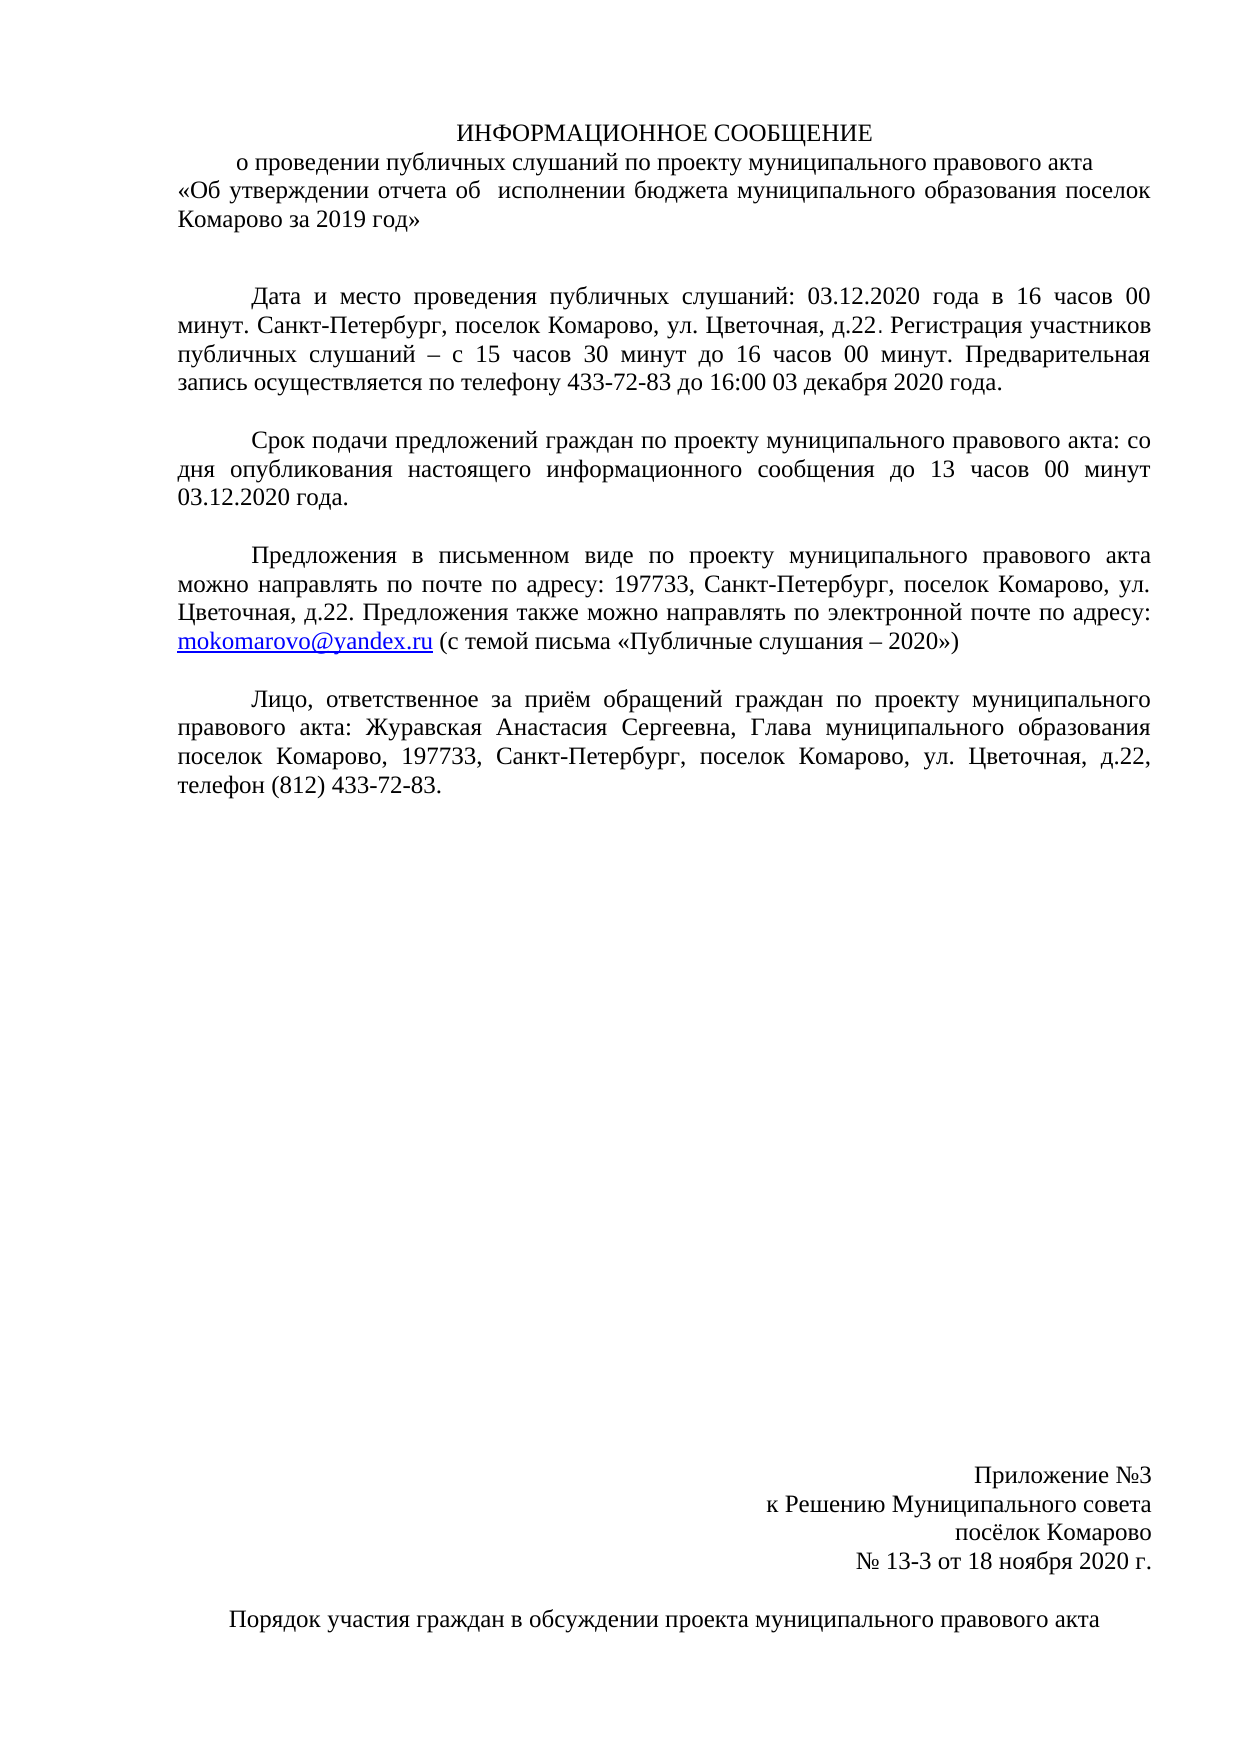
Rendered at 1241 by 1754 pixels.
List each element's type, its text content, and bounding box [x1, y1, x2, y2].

text Порядок участия граждан в обсуждении проекта муниципального правового акта [177, 1604, 1152, 1632]
text посёлок Комарово [177, 1517, 1152, 1546]
text к Решению Муниципального совета [177, 1489, 1152, 1517]
text Приложение №3 [177, 1460, 1152, 1489]
text «Об утверждении отчета об исполнении бюджета муниципального образования поселок Комарово за 2019 год» [177, 176, 1152, 233]
text Дата и место проведения публичных слушаний: 03.12.2020 года в 16 часов 00 минут. Санкт-Петербург, поселок Комарово, ул. Цветочная, д.22. Регистрация участников публичных слушаний – с 15 часов 30 минут до 16 часов 00 минут. Предварительная запись осуществляется по телефону 433-72-83 до 16:00 03 декабря 2020 года. [177, 281, 1152, 396]
text ИНФОРМАЦИОННОЕ СООБЩЕНИЕ о проведении публичных слушаний по проекту муниципального правового акта [177, 118, 1152, 176]
text № 13-3 от 18 ноября 2020 г. [177, 1546, 1152, 1575]
text Предложения в письменном виде по проекту муниципального правового акта можно направлять по почте по адресу: 197733, Санкт-Петербург, поселок Комарово, ул. Цветочная, д.22. Предложения также можно направлять по электронной почте по адресу: mokomarovo@yandex.ru (с темой письма «Публичные слушания – 2020») [177, 540, 1152, 655]
text Срок подачи предложений граждан по проекту муниципального правового акта: со дня опубликования настоящего информационного сообщения до 13 часов 00 минут 03.12.2020 года. [177, 425, 1152, 511]
text Лицо, ответственное за приём обращений граждан по проекту муниципального правового акта: Журавская Анастасия Сергеевна, Глава муниципального образования поселок Комарово, 197733, Санкт-Петербург, поселок Комарово, ул. Цветочная, д.22, телефон (812) 433-72-83. [177, 684, 1152, 799]
